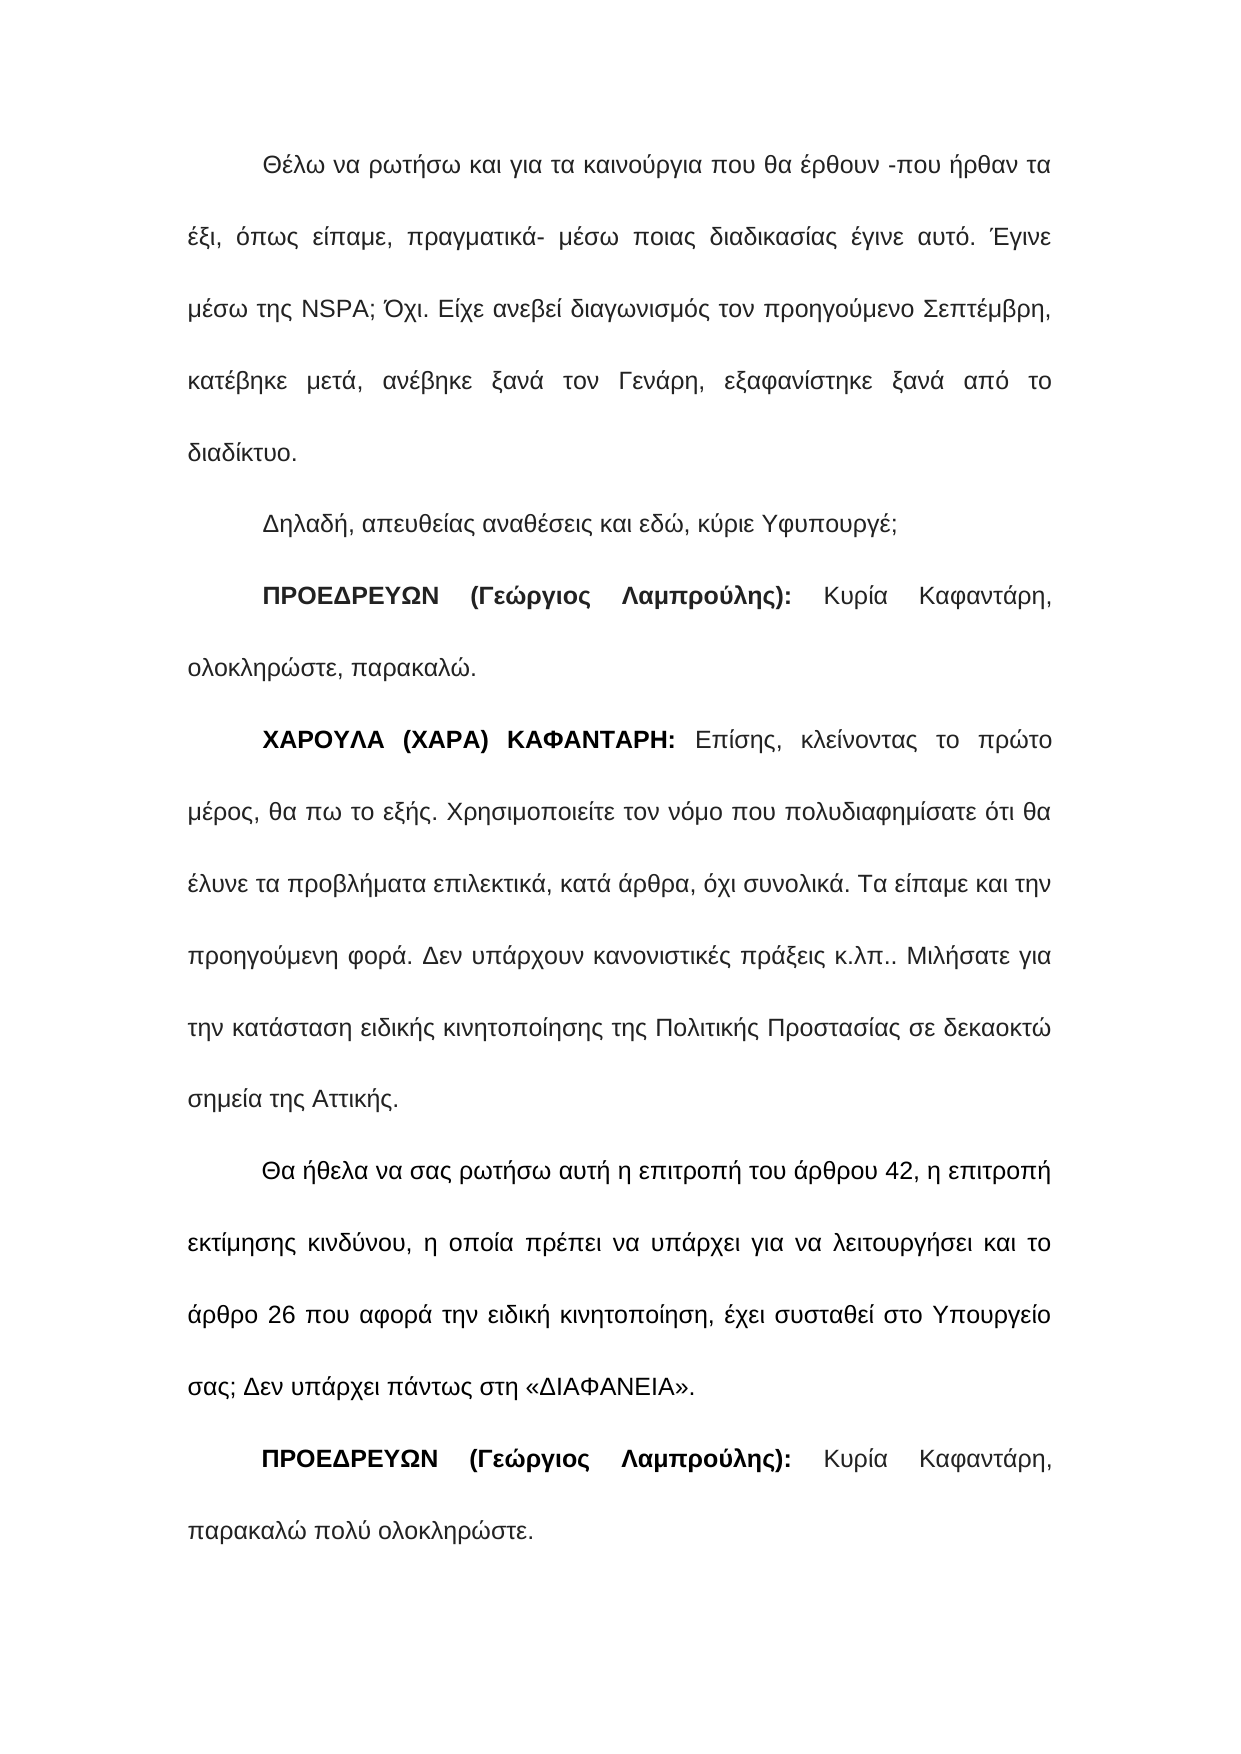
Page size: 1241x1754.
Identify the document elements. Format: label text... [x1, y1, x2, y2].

text Θα ήθελα να σας ρωτήσω αυτή η επιτροπή του άρθρου 42, η επιτροπή εκτίμησης κινδύνου, η οποία πρέπει να υπάρχει για να λειτουργήσει και το άρθρο 26 που αφορά την ειδική κινητοποίηση, έχει συσταθεί στο Υπουργείο σας; Δεν υπάρχει πάντως στη «ΔΙΑΦΑΝΕΙΑ». [187, 1156, 1053, 1401]
text Δηλαδή, απευθείας αναθέσεις και εδώ, κύριε Υφυπουργέ; [187, 509, 1053, 538]
text ΠΡΟΕΔΡΕΥΩΝ (Γεώργιος Λαμπρούλης): Κυρία Καφαντάρη, παρακαλώ πολύ ολοκληρώστε. [187, 1444, 1053, 1544]
text Θέλω να ρωτήσω και για τα καινούργια που θα έρθουν -που ήρθαν τα έξι, όπως είπαμε, πραγματικά- μέσω ποιας διαδικασίας έγινε αυτό. Έγινε μέσω της NSPA; Όχι. Είχε ανεβεί διαγωνισμός τον προηγούμενο Σεπτέμβρη, κατέβηκε μετά, ανέβηκε ξανά τον Γενάρη, εξαφανίστηκε ξανά από το διαδίκτυο. [187, 150, 1053, 466]
text ΧΑΡΟΥΛΑ (ΧΑΡΑ) ΚΑΦΑΝΤΑΡΗ: Επίσης, κλείνοντας το πρώτο μέρος, θα πω το εξής. Χρησιμοποιείτε τον νόμο που πολυδιαφημίσατε ότι θα έλυνε τα προβλήματα επιλεκτικά, κατά άρθρα, όχι συνολικά. Τα είπαμε και την προηγούμενη φορά. Δεν υπάρχουν κανονιστικές πράξεις κ.λπ.. Μιλήσατε για την κατάσταση ειδικής κινητοποίησης της Πολιτικής Προστασίας σε δεκαοκτώ σημεία της Αττικής. [187, 725, 1053, 1113]
text ΠΡΟΕΔΡΕΥΩΝ (Γεώργιος Λαμπρούλης): Κυρία Καφαντάρη, ολοκληρώστε, παρακαλώ. [187, 581, 1053, 682]
